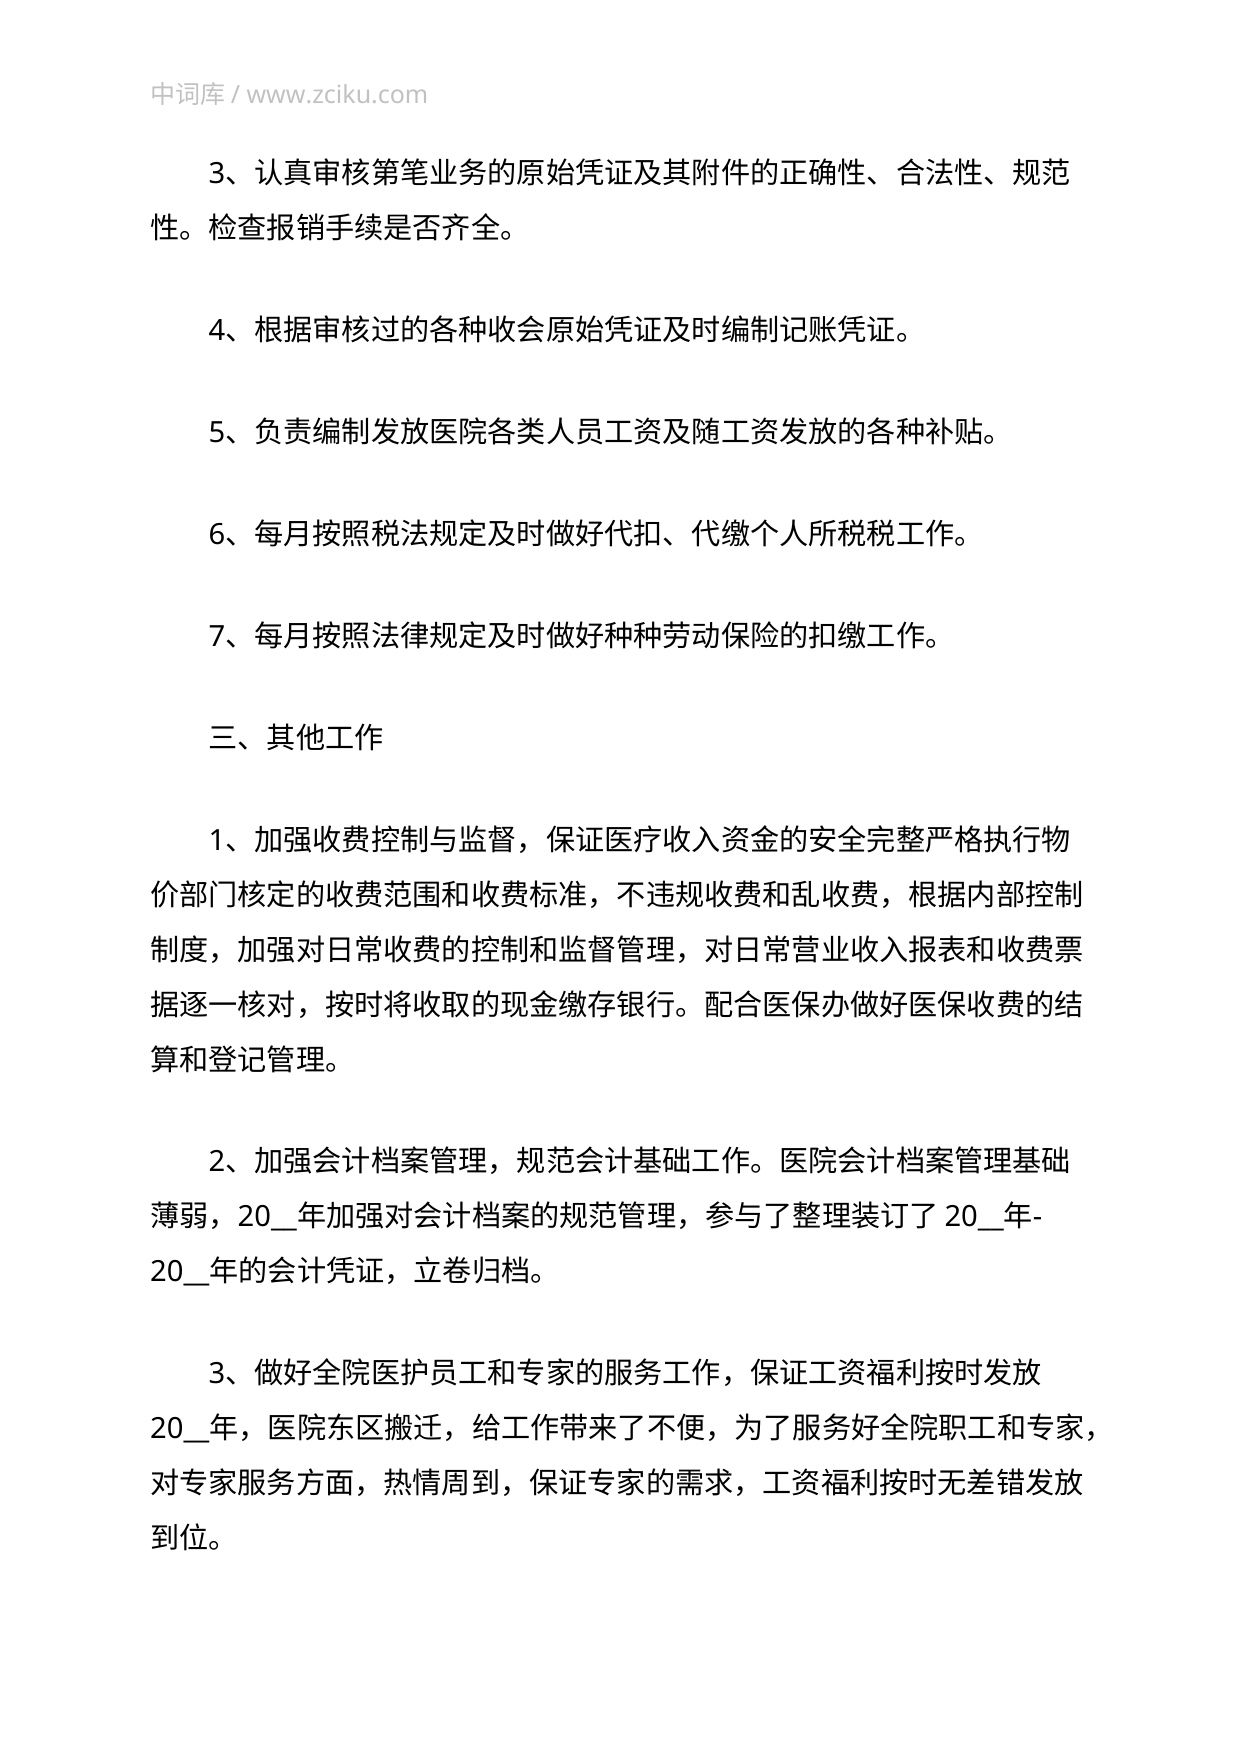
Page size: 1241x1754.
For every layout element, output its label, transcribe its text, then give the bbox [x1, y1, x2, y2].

text 3、认真审核第笔业务的原始凭证及其附件的正确性、合法性、规范性。检查报销手续是否齐全。 [150, 150, 1090, 247]
text 4、根据审核过的各种收会原始凭证及时编制记账凭证。 [150, 307, 1090, 349]
text 6、每月按照税法规定及时做好代扣、代缴个人所税税工作。 [150, 511, 1090, 553]
text 三、其他工作 [150, 715, 1090, 757]
text 1、加强收费控制与监督，保证医疗收入资金的安全完整严格执行物价部门核定的收费范围和收费标准，不违规收费和乱收费，根据内部控制制度，加强对日常收费的控制和监督管理，对日常营业收入报表和收费票据逐一核对，按时将收取的现金缴存银行。配合医保办做好医保收费的结算和登记管理。 [150, 816, 1090, 1078]
text 2、加强会计档案管理，规范会计基础工作。医院会计档案管理基础薄弱，20__年加强对会计档案的规范管理，参与了整理装订了20__年-20__年的会计凭证，立卷归档。 [150, 1138, 1090, 1290]
text 5、负责编制发放医院各类人员工资及随工资发放的各种补贴。 [150, 409, 1090, 451]
text 3、做好全院医护员工和专家的服务工作，保证工资福利按时发放20__年，医院东区搬迁，给工作带来了不便，为了服务好全院职工和专家，对专家服务方面，热情周到，保证专家的需求，工资福利按时无差错发放到位。 [150, 1350, 1090, 1557]
text 7、每月按照法律规定及时做好种种劳动保险的扣缴工作。 [150, 613, 1090, 655]
